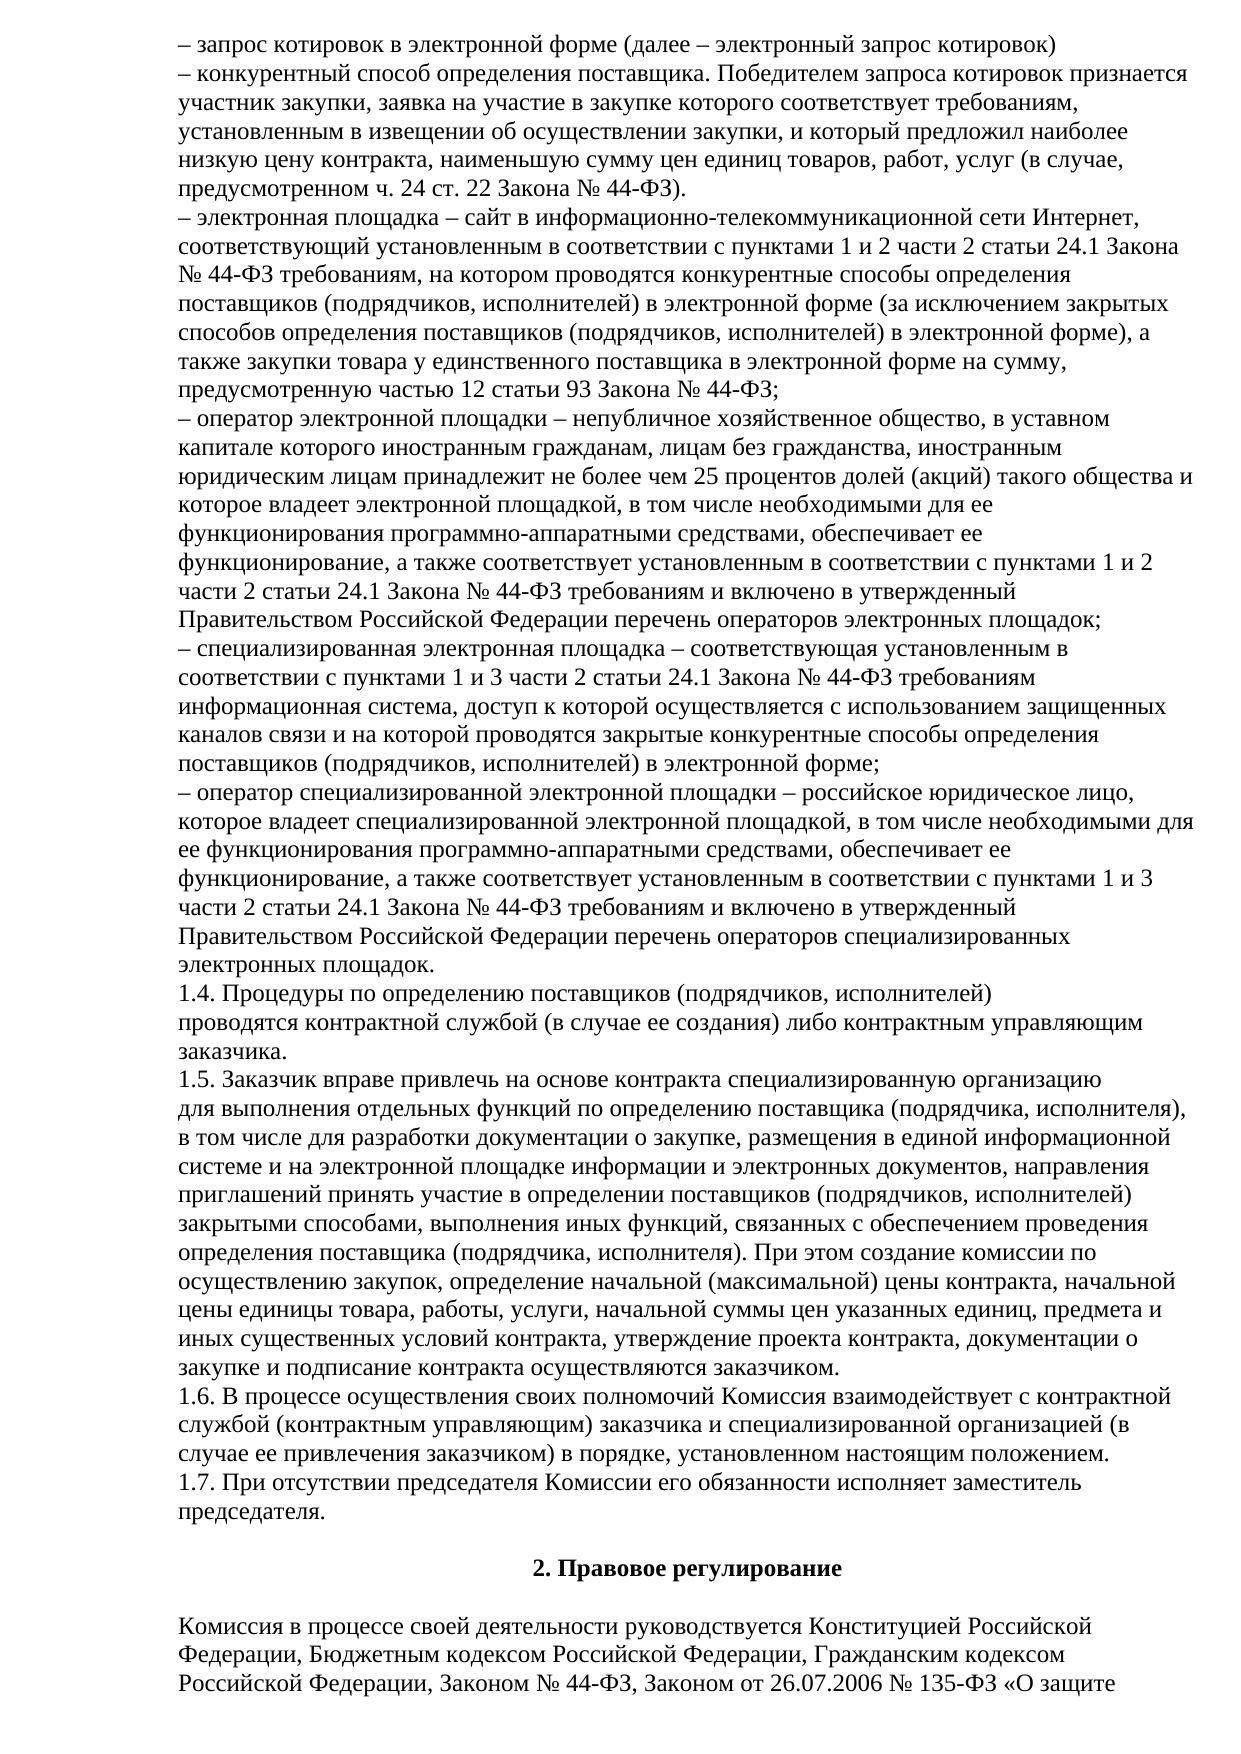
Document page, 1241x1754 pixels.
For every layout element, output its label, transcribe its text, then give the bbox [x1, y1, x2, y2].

text – запрос котировок в электронной форме (далее – электронный запрос котировок) – конкурентный способ определения поставщика. Победителем запроса котировок признается участник закупки, заявка на участие в закупке которого соответствует требованиям, установленным в извещении об осуществлении закупки, и который предложил наиболее низкую цену контракта, наименьшую сумму цен единиц товаров, работ, услуг (в случае, предусмотренном ч. 24 ст. 22 Закона № 44-ФЗ). [178, 29, 1196, 202]
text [178, 1611, 1196, 1697]
text 1.5. Заказчик вправе привлечь на основе контракта специализированную организацию для выполнения отдельных функций по определению поставщика (подрядчика, исполнителя), в том числе для разработки документации о закупке, размещения в единой информационной системе и на электронной площадке информации и электронных документов, направления приглашений принять участие в определении поставщиков (подрядчиков, исполнителей) закрытыми способами, выполнения иных функций, связанных с обеспечением проведения определения поставщика (подрядчика, исполнителя). При этом создание комиссии по осуществлению закупок, определение начальной (максимальной) цены контракта, начальной цены единицы товара, работы, услуги, начальной суммы цен указанных единиц, предмета и иных существенных условий контракта, утверждение проекта контракта, документации о закупке и подписание контракта осуществляются заказчиком. [178, 1064, 1196, 1381]
text – электронная площадка – сайт в информационно-телекоммуникационной сети Интернет, соответствующий установленным в соответствии с пунктами 1 и 2 части 2 статьи 24.1 Закона № 44-ФЗ требованиям, на котором проводятся конкурентные способы определения поставщиков (подрядчиков, исполнителей) в электронной форме (за исключением закрытых способов определения поставщиков (подрядчиков, исполнителей) в электронной форме), а также закупки товара у единственного поставщика в электронной форме на сумму, предусмотренную частью 12 статьи 93 Закона № 44-ФЗ; [178, 202, 1196, 403]
text – специализированная электронная площадка – соответствующая установленным в соответствии с пунктами 1 и 3 части 2 статьи 24.1 Закона № 44-ФЗ требованиям информационная система, доступ к которой осуществляется с использованием защищенных каналов связи и на которой проводятся закрытые конкурентные способы определения поставщиков (подрядчиков, исполнителей) в электронной форме; [178, 633, 1196, 777]
text 1.4. Процедуры по определению поставщиков (подрядчиков, исполнителей) проводятся контрактной службой (в случае ее создания) либо контрактным управляющим заказчика. [178, 978, 1196, 1064]
text 1.7. При отсутствии председателя Комиссии его обязанности исполняет заместитель председателя. [178, 1467, 1196, 1524]
text 1.6. В процессе осуществления своих полномочий Комиссия взаимодействует с контрактной службой (контрактным управляющим) заказчика и специализированной организацией (в случае ее привлечения заказчиком) в порядке, установленном настоящим положением. [178, 1381, 1196, 1467]
text – оператор электронной площадки – непубличное хозяйственное общество, в уставном капитале которого иностранным гражданам, лицам без гражданства, иностранным юридическим лицам принадлежит не более чем 25 процентов долей (акций) такого общества и которое владеет электронной площадкой, в том числе необходимыми для ее функционирования программно-аппаратными средствами, обеспечивает ее функционирование, а также соответствует установленным в соответствии с пунктами 1 и 2 части 2 статьи 24.1 Закона № 44-ФЗ требованиям и включено в утвержденный Правительством Российской Федерации перечень операторов электронных площадок; [178, 403, 1196, 633]
text – оператор специализированной электронной площадки – российское юридическое лицо, которое владеет специализированной электронной площадкой, в том числе необходимыми для ее функционирования программно-аппаратными средствами, обеспечивает ее функционирование, а также соответствует установленным в соответствии с пунктами 1 и 3 части 2 статьи 24.1 Закона № 44-ФЗ требованиям и включено в утвержденный Правительством Российской Федерации перечень операторов специализированных электронных площадок. [178, 777, 1196, 978]
text 2. Правовое регулирование [178, 1553, 1196, 1582]
